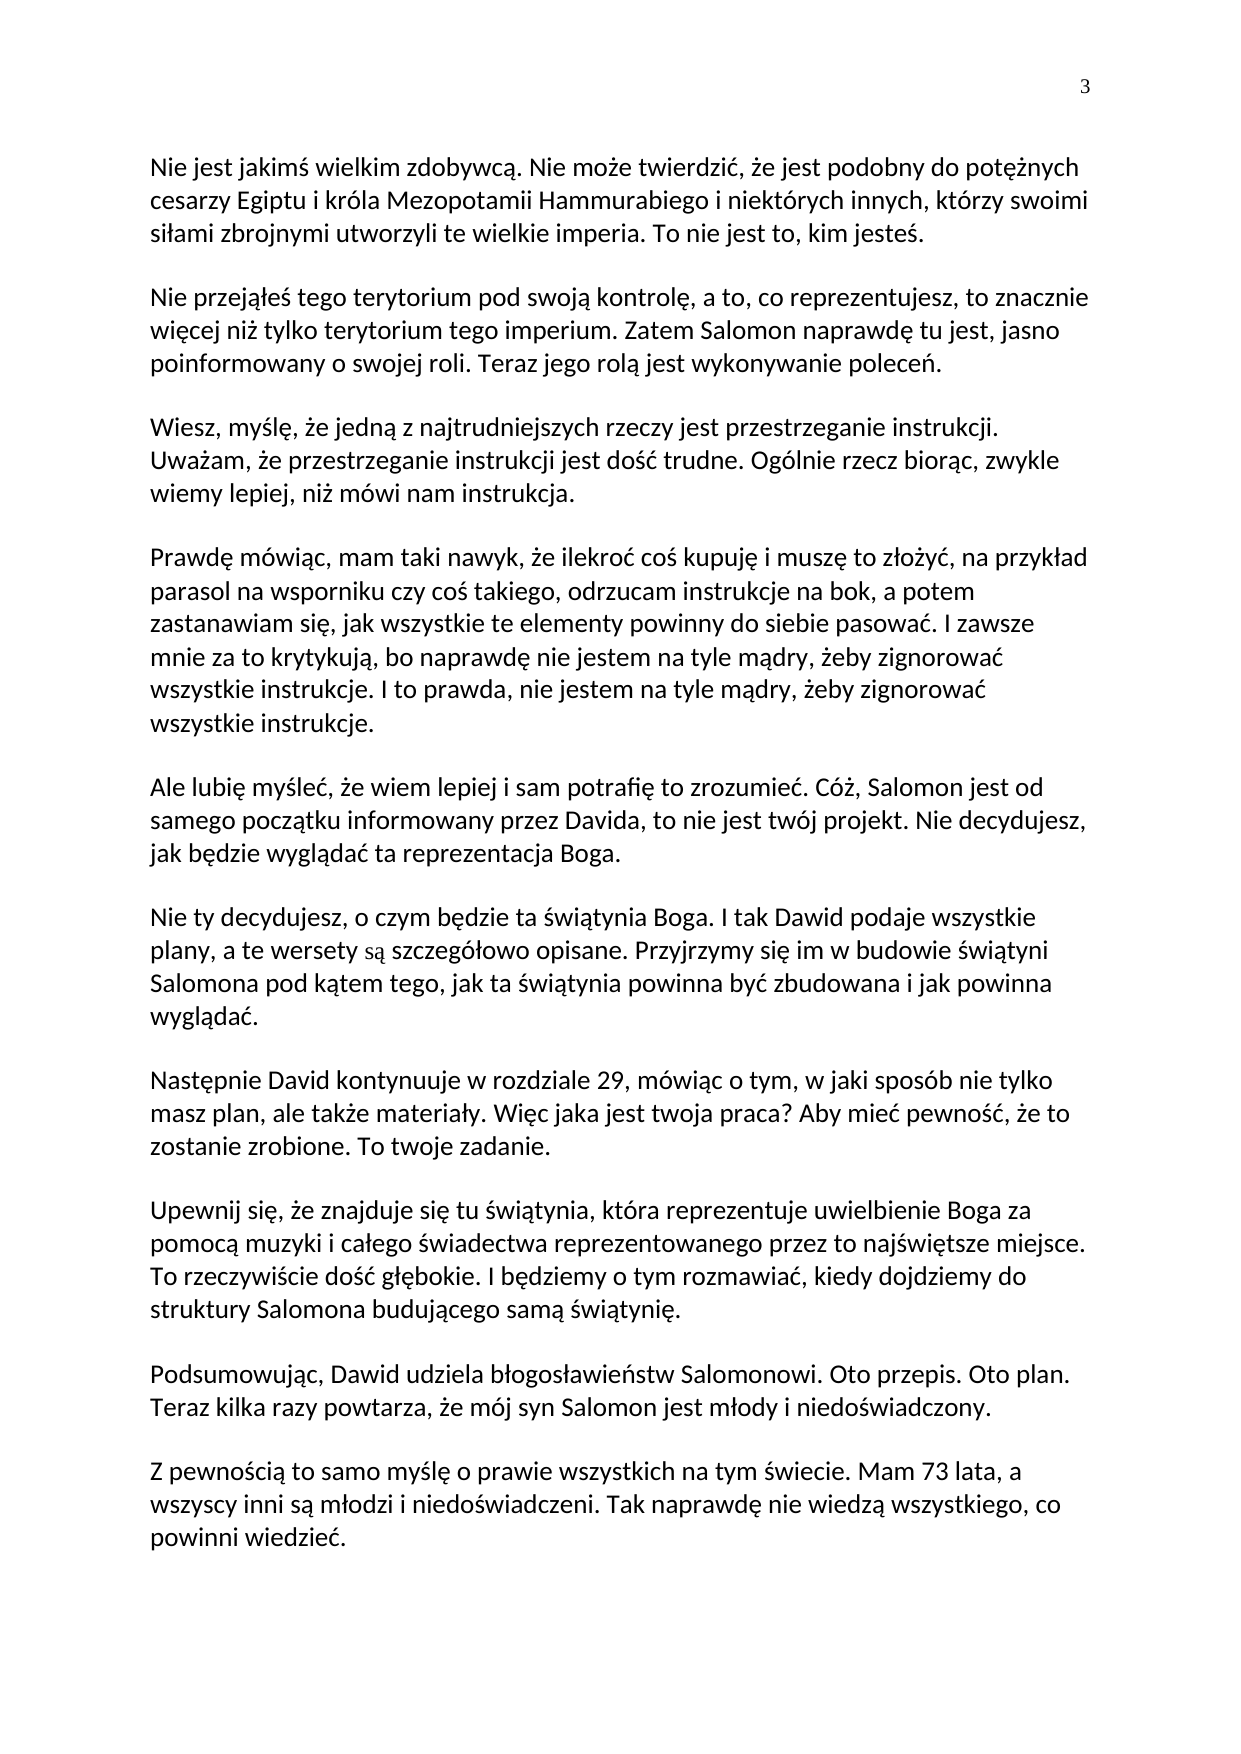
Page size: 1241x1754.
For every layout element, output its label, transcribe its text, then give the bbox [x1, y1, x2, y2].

text Ale lubię myśleć, że wiem lepiej i sam potrafię to zrozumieć. Cóż, Salomon jest od samego początku informowany przez Davida, to nie jest twój projekt. Nie decydujesz, jak będzie wyglądać ta reprezentacja Boga. [150, 770, 1090, 869]
text Upewnij się, że znajduje się tu świątynia, która reprezentuje uwielbienie Boga za pomocą muzyki i całego świadectwa reprezentowanego przez to najświętsze miejsce. To rzeczywiście dość głębokie. I będziemy o tym rozmawiać, kiedy dojdziemy do struktury Salomona budującego samą świątynię. [150, 1193, 1090, 1326]
text Wiesz, myślę, że jedną z najtrudniejszych rzeczy jest przestrzeganie instrukcji. Uważam, że przestrzeganie instrukcji jest dość trudne. Ogólnie rzecz biorąc, zwykle wiemy lepiej, niż mówi nam instrukcja. [150, 410, 1090, 509]
text Nie ty decydujesz, o czym będzie ta świątynia Boga. I tak Dawid podaje wszystkie plany, a te wersety są szczegółowo opisane. Przyjrzymy się im w budowie świątyni Salomona pod kątem tego, jak ta świątynia powinna być zbudowana i jak powinna wyglądać. [150, 900, 1090, 1032]
text Nie przejąłeś tego terytorium pod swoją kontrolę, a to, co reprezentujesz, to znacznie więcej niż tylko terytorium tego imperium. Zatem Salomon naprawdę tu jest, jasno poinformowany o swojej roli. Teraz jego rolą jest wykonywanie poleceń. [150, 280, 1090, 379]
text Z pewnością to samo myślę o prawie wszystkich na tym świecie. Mam 73 lata, a wszyscy inni są młodzi i niedoświadczeni. Tak naprawdę nie wiedzą wszystkiego, co powinni wiedzieć. [150, 1454, 1090, 1553]
text Nie jest jakimś wielkim zdobywcą. Nie może twierdzić, że jest podobny do potężnych cesarzy Egiptu i króla Mezopotamii Hammurabiego i niektórych innych, którzy swoimi siłami zbrojnymi utworzyli te wielkie imperia. To nie jest to, kim jesteś. [150, 150, 1090, 249]
text Prawdę mówiąc, mam taki nawyk, że ilekroć coś kupuję i muszę to złożyć, na przykład parasol na wsporniku czy coś takiego, odrzucam instrukcje na bok, a potem zastanawiam się, jak wszystkie te elementy powinny do siebie pasować. I zawsze mnie za to krytykują, bo naprawdę nie jestem na tyle mądry, żeby zignorować wszystkie instrukcje. I to prawda, nie jestem na tyle mądry, żeby zignorować wszystkie instrukcje. [150, 541, 1090, 739]
text Następnie David kontynuuje w rozdziale 29, mówiąc o tym, w jaki sposób nie tylko masz plan, ale także materiały. Więc jaka jest twoja praca? Aby mieć pewność, że to zostanie zrobione. To twoje zadanie. [150, 1063, 1090, 1162]
text Podsumowując, Dawid udziela błogosławieństw Salomonowi. Oto przepis. Oto plan. Teraz kilka razy powtarza, że mój syn Salomon jest młody i niedoświadczony. [150, 1357, 1090, 1423]
